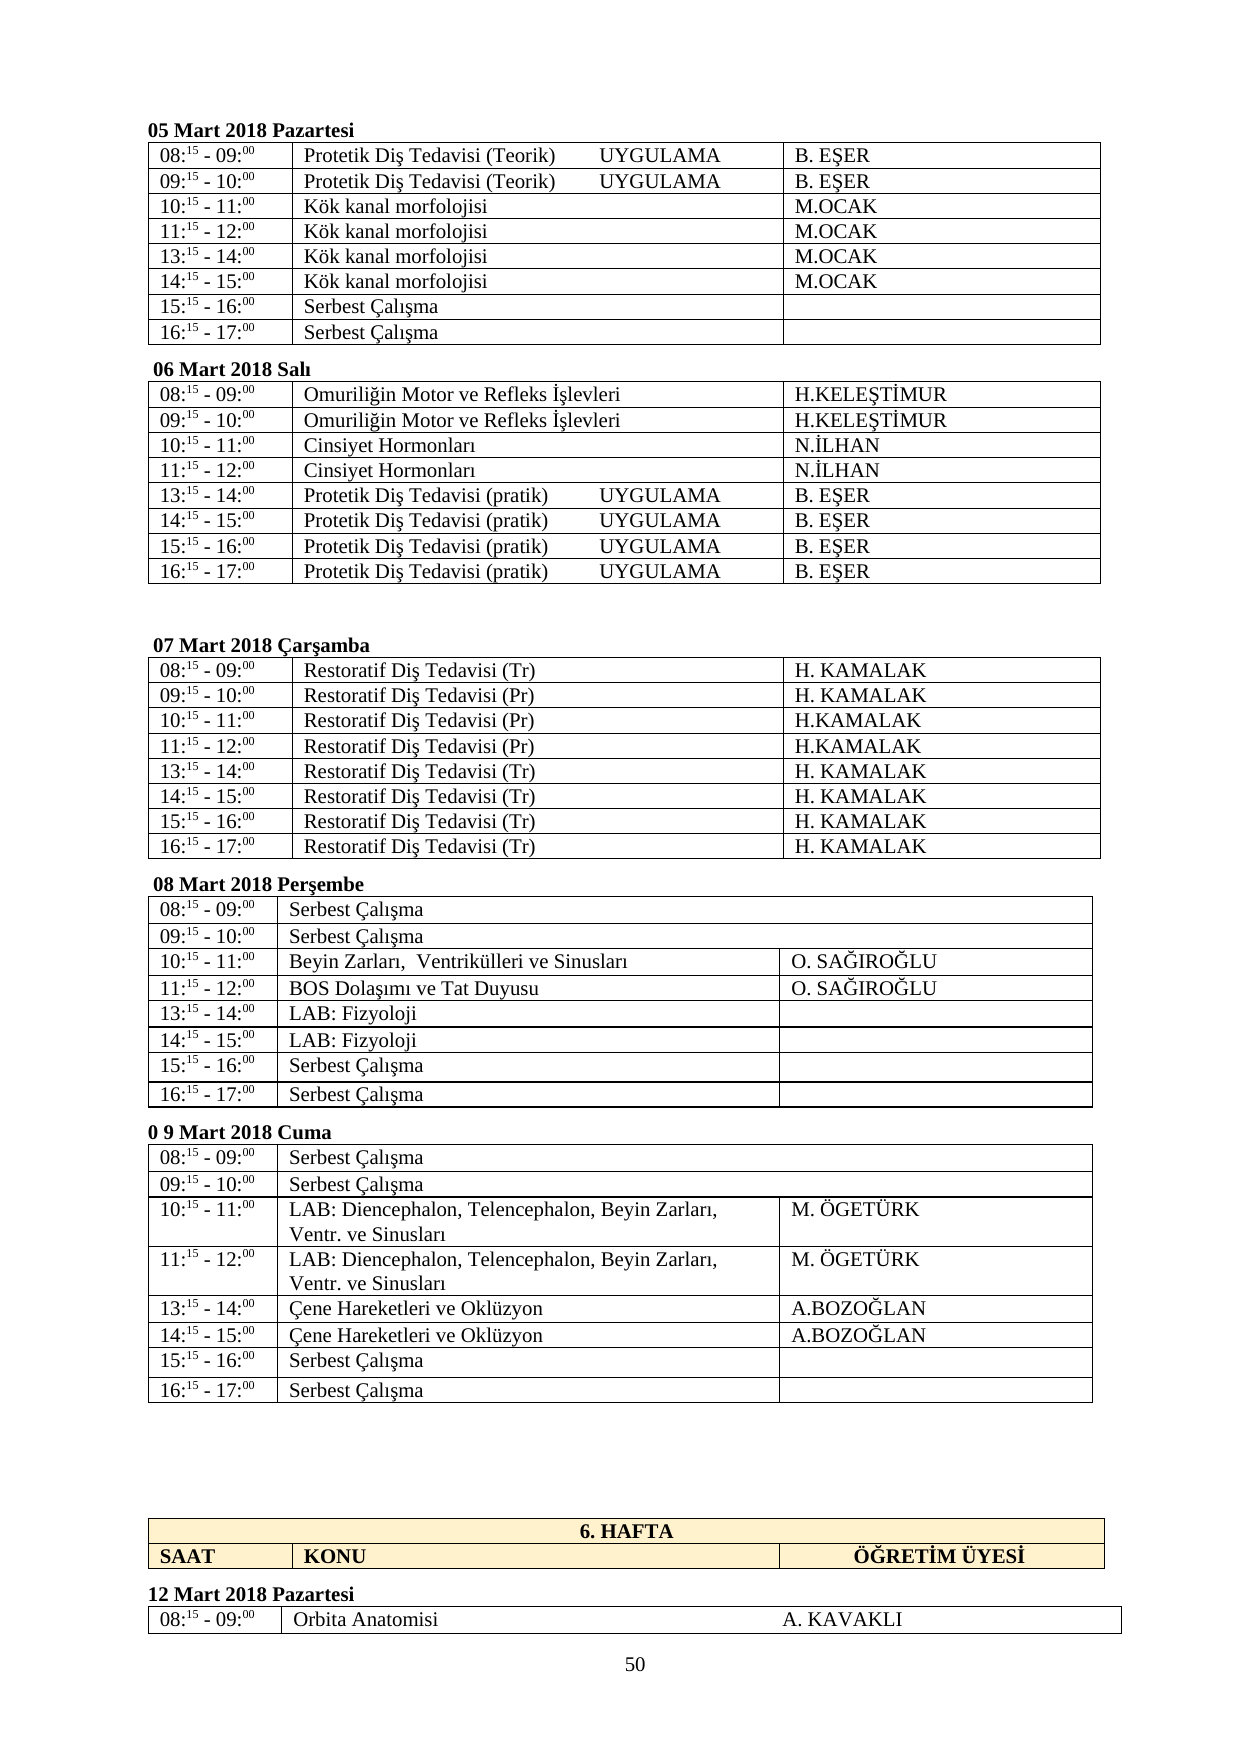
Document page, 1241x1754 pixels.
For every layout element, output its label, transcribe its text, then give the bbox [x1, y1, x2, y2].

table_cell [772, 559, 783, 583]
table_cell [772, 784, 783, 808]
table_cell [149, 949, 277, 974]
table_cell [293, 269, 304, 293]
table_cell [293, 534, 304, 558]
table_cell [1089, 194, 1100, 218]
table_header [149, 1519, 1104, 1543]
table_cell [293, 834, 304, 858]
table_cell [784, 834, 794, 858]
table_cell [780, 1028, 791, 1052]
text 08 Mart 2018 Perşembe [148, 872, 1122, 896]
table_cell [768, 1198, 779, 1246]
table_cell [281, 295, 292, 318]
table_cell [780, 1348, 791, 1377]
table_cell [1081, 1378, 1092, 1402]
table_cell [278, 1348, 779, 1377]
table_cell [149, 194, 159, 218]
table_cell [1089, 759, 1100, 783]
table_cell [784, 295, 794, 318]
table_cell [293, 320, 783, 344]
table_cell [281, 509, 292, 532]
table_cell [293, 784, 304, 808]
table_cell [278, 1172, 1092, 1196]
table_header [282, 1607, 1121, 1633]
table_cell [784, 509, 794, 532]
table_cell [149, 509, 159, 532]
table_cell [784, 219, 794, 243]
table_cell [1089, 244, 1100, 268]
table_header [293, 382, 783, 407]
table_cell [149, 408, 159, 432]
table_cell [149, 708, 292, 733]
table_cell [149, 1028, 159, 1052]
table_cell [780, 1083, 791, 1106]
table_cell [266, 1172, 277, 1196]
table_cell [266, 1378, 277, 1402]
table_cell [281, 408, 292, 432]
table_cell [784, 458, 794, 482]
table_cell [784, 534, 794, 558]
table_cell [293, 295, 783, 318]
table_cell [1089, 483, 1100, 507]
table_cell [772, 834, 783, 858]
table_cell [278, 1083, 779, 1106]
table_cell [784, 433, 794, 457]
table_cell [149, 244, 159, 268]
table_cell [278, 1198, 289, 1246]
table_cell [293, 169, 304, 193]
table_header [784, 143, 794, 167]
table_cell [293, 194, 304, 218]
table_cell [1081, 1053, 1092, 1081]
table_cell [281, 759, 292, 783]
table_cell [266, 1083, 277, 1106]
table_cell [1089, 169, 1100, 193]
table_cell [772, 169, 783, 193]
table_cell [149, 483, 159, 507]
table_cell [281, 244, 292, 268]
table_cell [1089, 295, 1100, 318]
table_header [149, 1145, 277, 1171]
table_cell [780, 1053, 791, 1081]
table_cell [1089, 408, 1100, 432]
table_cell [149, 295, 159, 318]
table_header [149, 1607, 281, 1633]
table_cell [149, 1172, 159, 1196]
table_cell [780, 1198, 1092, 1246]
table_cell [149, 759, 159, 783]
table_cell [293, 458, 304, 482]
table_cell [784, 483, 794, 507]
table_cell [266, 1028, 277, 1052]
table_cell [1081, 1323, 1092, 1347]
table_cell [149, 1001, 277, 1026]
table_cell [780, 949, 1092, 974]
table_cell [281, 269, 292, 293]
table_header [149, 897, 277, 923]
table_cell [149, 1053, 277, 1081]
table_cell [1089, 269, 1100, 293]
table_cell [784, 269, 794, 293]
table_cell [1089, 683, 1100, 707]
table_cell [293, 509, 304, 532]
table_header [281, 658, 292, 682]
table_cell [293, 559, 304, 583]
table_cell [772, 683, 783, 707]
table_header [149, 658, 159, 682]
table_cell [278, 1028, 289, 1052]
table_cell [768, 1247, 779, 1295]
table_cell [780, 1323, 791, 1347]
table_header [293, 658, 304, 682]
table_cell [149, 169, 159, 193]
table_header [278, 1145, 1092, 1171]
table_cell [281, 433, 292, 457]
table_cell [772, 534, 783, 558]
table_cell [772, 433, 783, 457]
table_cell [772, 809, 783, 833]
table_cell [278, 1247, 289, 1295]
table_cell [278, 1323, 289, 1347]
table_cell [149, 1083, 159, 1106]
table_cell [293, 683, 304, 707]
text 07 Mart 2018 Çarşamba [148, 633, 1120, 657]
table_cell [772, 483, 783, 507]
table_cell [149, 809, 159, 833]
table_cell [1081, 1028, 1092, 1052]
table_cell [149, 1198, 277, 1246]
text 05 Mart 2018 Pazartesi [148, 118, 1122, 142]
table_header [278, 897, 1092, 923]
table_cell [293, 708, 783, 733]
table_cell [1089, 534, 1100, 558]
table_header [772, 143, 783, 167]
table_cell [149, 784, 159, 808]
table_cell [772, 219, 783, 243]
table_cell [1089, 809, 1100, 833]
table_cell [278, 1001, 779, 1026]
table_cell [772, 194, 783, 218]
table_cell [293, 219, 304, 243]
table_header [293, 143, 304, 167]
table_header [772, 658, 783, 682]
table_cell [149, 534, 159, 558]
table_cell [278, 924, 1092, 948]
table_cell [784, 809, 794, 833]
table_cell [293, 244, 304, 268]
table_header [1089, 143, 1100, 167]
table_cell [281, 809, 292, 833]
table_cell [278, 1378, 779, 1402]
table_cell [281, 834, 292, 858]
text 06 Mart 2018 Salı [148, 357, 1122, 381]
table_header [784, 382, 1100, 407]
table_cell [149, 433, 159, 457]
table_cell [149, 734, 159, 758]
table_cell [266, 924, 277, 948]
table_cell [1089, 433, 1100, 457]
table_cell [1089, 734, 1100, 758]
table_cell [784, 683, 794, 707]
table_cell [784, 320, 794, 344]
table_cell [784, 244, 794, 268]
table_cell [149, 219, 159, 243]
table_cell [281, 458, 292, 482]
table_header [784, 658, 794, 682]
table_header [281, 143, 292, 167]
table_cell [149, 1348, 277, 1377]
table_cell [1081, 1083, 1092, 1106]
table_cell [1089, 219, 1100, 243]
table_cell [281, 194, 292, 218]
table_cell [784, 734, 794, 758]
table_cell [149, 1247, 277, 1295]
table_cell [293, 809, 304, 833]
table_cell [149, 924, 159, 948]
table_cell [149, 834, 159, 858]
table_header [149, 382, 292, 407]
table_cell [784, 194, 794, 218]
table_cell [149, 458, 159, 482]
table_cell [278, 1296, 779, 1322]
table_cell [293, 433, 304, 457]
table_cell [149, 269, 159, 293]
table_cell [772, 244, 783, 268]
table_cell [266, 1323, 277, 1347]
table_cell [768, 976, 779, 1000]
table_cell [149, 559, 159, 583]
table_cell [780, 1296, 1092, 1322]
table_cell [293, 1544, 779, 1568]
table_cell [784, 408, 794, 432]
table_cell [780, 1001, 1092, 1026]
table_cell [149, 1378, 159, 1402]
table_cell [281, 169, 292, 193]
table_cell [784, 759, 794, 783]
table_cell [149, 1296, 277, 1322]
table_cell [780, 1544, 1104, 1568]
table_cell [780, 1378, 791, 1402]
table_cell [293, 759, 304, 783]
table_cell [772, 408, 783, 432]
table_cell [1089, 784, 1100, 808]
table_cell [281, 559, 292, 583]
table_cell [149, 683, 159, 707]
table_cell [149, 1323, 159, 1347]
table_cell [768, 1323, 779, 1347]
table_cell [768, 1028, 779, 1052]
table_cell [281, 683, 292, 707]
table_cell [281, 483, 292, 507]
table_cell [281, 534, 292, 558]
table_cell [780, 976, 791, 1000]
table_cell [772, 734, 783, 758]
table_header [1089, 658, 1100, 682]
text 12 Mart 2018 Pazartesi [148, 1582, 1122, 1606]
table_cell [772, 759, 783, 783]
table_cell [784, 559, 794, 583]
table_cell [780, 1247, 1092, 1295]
text 0 9 Mart 2018 Cuma [148, 1120, 1122, 1144]
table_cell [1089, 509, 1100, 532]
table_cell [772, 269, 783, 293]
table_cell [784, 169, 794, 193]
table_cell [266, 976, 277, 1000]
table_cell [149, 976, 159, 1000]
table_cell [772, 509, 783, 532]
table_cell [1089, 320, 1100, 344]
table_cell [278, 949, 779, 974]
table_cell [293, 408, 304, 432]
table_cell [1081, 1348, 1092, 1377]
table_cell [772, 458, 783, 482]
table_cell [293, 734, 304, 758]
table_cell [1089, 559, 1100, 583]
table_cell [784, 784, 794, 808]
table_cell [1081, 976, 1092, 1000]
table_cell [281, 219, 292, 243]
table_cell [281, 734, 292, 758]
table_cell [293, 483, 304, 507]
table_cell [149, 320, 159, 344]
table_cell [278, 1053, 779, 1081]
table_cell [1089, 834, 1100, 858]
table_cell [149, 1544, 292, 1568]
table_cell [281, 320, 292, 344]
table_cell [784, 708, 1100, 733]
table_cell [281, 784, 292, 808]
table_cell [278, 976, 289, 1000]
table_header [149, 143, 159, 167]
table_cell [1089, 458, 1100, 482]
